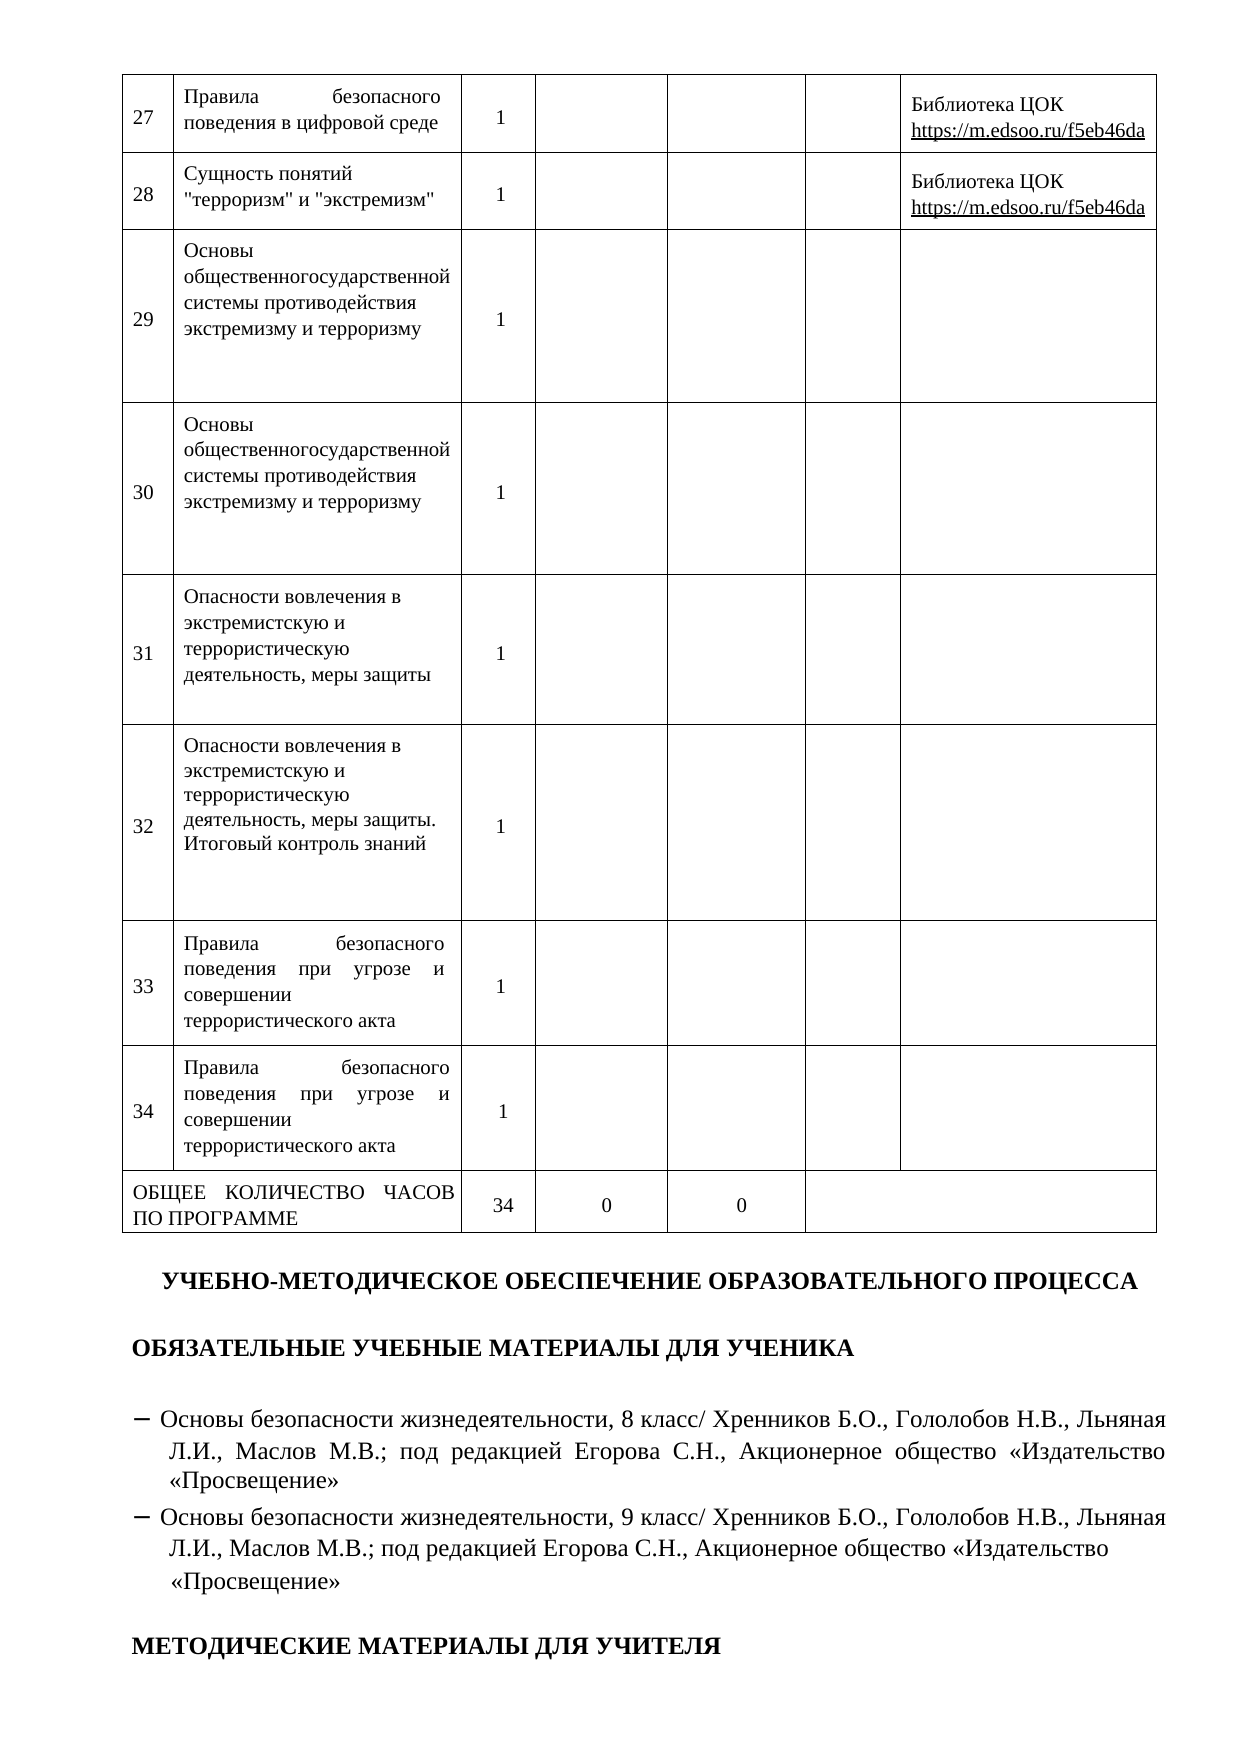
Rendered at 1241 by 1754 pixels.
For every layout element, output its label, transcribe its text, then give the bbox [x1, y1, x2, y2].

table_cell [806, 1171, 1156, 1232]
table_cell [806, 153, 900, 228]
table_cell Основы общественногосударственной системы противодействия экстремизму и терроризму [174, 230, 461, 401]
table_cell 1 [462, 725, 535, 920]
table_cell [536, 230, 667, 401]
table_cell 1 [462, 403, 535, 574]
table_cell Основы общественногосударственной системы противодействия экстремизму и терроризму [174, 403, 461, 574]
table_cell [901, 75, 1156, 151]
table_cell 32 [123, 725, 173, 920]
table_cell [901, 575, 1156, 723]
table_cell ОБЩЕЕ КОЛИЧЕСТВО ЧАСОВ ПО ПРОГРАММЕ [123, 1171, 461, 1232]
table_cell [536, 921, 667, 1045]
table_cell [806, 1046, 900, 1170]
table_cell [668, 230, 805, 401]
text − Основы безопасности жизнедеятельности, 9 класс/ Хренников Б.О., Гололобов Н.В., Льняная Л.И., Маслов М.В.; под редакцией Егорова С.Н., Акционерное общество «Издательство [131, 1498, 1167, 1562]
table_cell Опасности вовлечения в экстремистскую и террористическую деятельность, меры защиты [174, 575, 461, 723]
table_cell Правила безопасного поведения при угрозе и совершении террористического акта [174, 1046, 461, 1170]
table_cell [536, 1046, 667, 1170]
table_cell 0 [668, 1171, 805, 1232]
table_cell [536, 403, 667, 574]
table_cell [806, 725, 900, 920]
table_cell 33 [123, 921, 173, 1045]
table_cell [901, 230, 1156, 401]
table_cell 34 [123, 1046, 173, 1170]
table_cell Правила безопасного поведения в цифровой среде [174, 75, 461, 151]
table_cell 1 [462, 153, 535, 228]
table_cell [668, 153, 805, 228]
text МЕТОДИЧЕСКИЕ МАТЕРИАЛЫ ДЛЯ УЧИТЕЛЯ [131, 1631, 1169, 1659]
table_cell [536, 75, 667, 151]
table_cell [901, 725, 1156, 920]
table_cell [901, 403, 1156, 574]
table_cell [536, 725, 667, 920]
table_cell [806, 921, 900, 1045]
text ОБЯЗАТЕЛЬНЫЕ УЧЕБНЫЕ МАТЕРИАЛЫ ДЛЯ УЧЕНИКА [131, 1333, 1169, 1362]
table_cell [806, 403, 900, 574]
table_cell [536, 575, 667, 723]
table_cell [668, 403, 805, 574]
table_cell 34 [462, 1171, 535, 1232]
text «Просвещение» [170, 1566, 1167, 1595]
table_cell 29 [123, 230, 173, 401]
table_cell Опасности вовлечения в экстремистскую и террористическую деятельность, меры защиты. Итоговый контроль знаний [174, 725, 461, 920]
table_cell 28 [123, 153, 173, 228]
table_cell 30 [123, 403, 173, 574]
table_cell 1 [462, 230, 535, 401]
table_cell [668, 75, 805, 151]
table_cell 1 [462, 1046, 535, 1170]
table_cell 31 [123, 575, 173, 723]
table_cell [668, 921, 805, 1045]
table_cell [806, 230, 900, 401]
table_cell [668, 1046, 805, 1170]
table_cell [901, 153, 1156, 228]
table_cell Правила безопасного поведения при угрозе и совершении террористического акта [174, 921, 461, 1045]
table_cell [668, 575, 805, 723]
table_cell [668, 725, 805, 920]
table_cell [536, 153, 667, 228]
table_cell 0 [536, 1171, 667, 1232]
table_cell [901, 1046, 1156, 1170]
table_cell Сущность понятий "терроризм" и "экстремизм" [174, 153, 461, 228]
table_cell 1 [462, 75, 535, 151]
table_cell [806, 75, 900, 151]
table_cell [806, 575, 900, 723]
text УЧЕБНО-МЕТОДИЧЕСКОЕ ОБЕСПЕЧЕНИЕ ОБРАЗОВАТЕЛЬНОГО ПРОЦЕССА [161, 1266, 1169, 1295]
table_cell 27 [123, 75, 173, 151]
table_cell 1 [462, 921, 535, 1045]
table_cell [901, 921, 1156, 1045]
table_cell 1 [462, 575, 535, 723]
